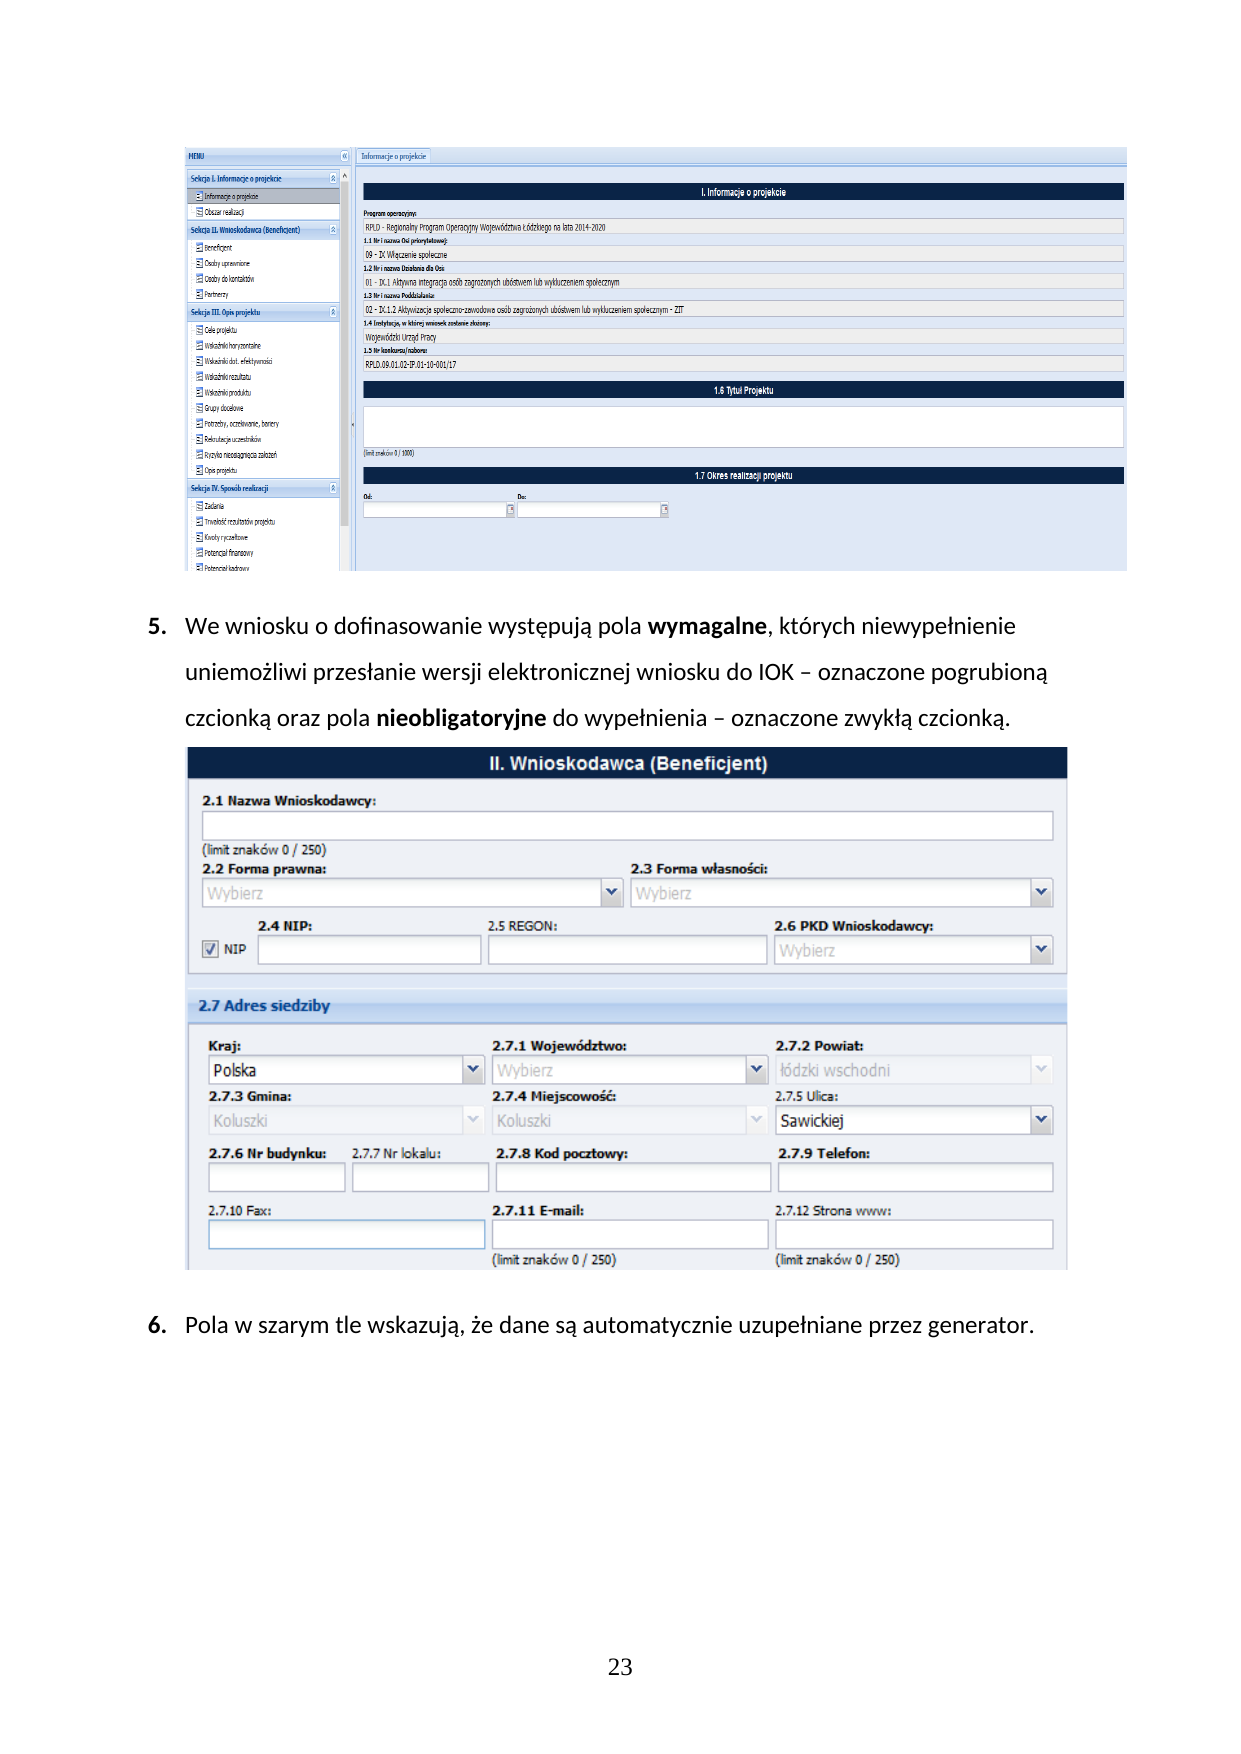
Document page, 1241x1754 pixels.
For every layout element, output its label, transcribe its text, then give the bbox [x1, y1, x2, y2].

picture [184, 147, 1127, 571]
list Pola w szarym tle wskazują, że dane są automatycznie uzupełniane przez generator. [148, 1309, 1093, 1339]
list We wniosku o dofinasowanie występują pola wymagalne, których niewypełnienie uniemożliwi przesłanie wersji elektronicznej wniosku do IOK – oznaczone pogrubioną czcionką oraz pola nieobligatoryjne do wypełnienia – oznaczone zwykłą czcionką. [148, 610, 1093, 732]
picture [184, 747, 1068, 1270]
